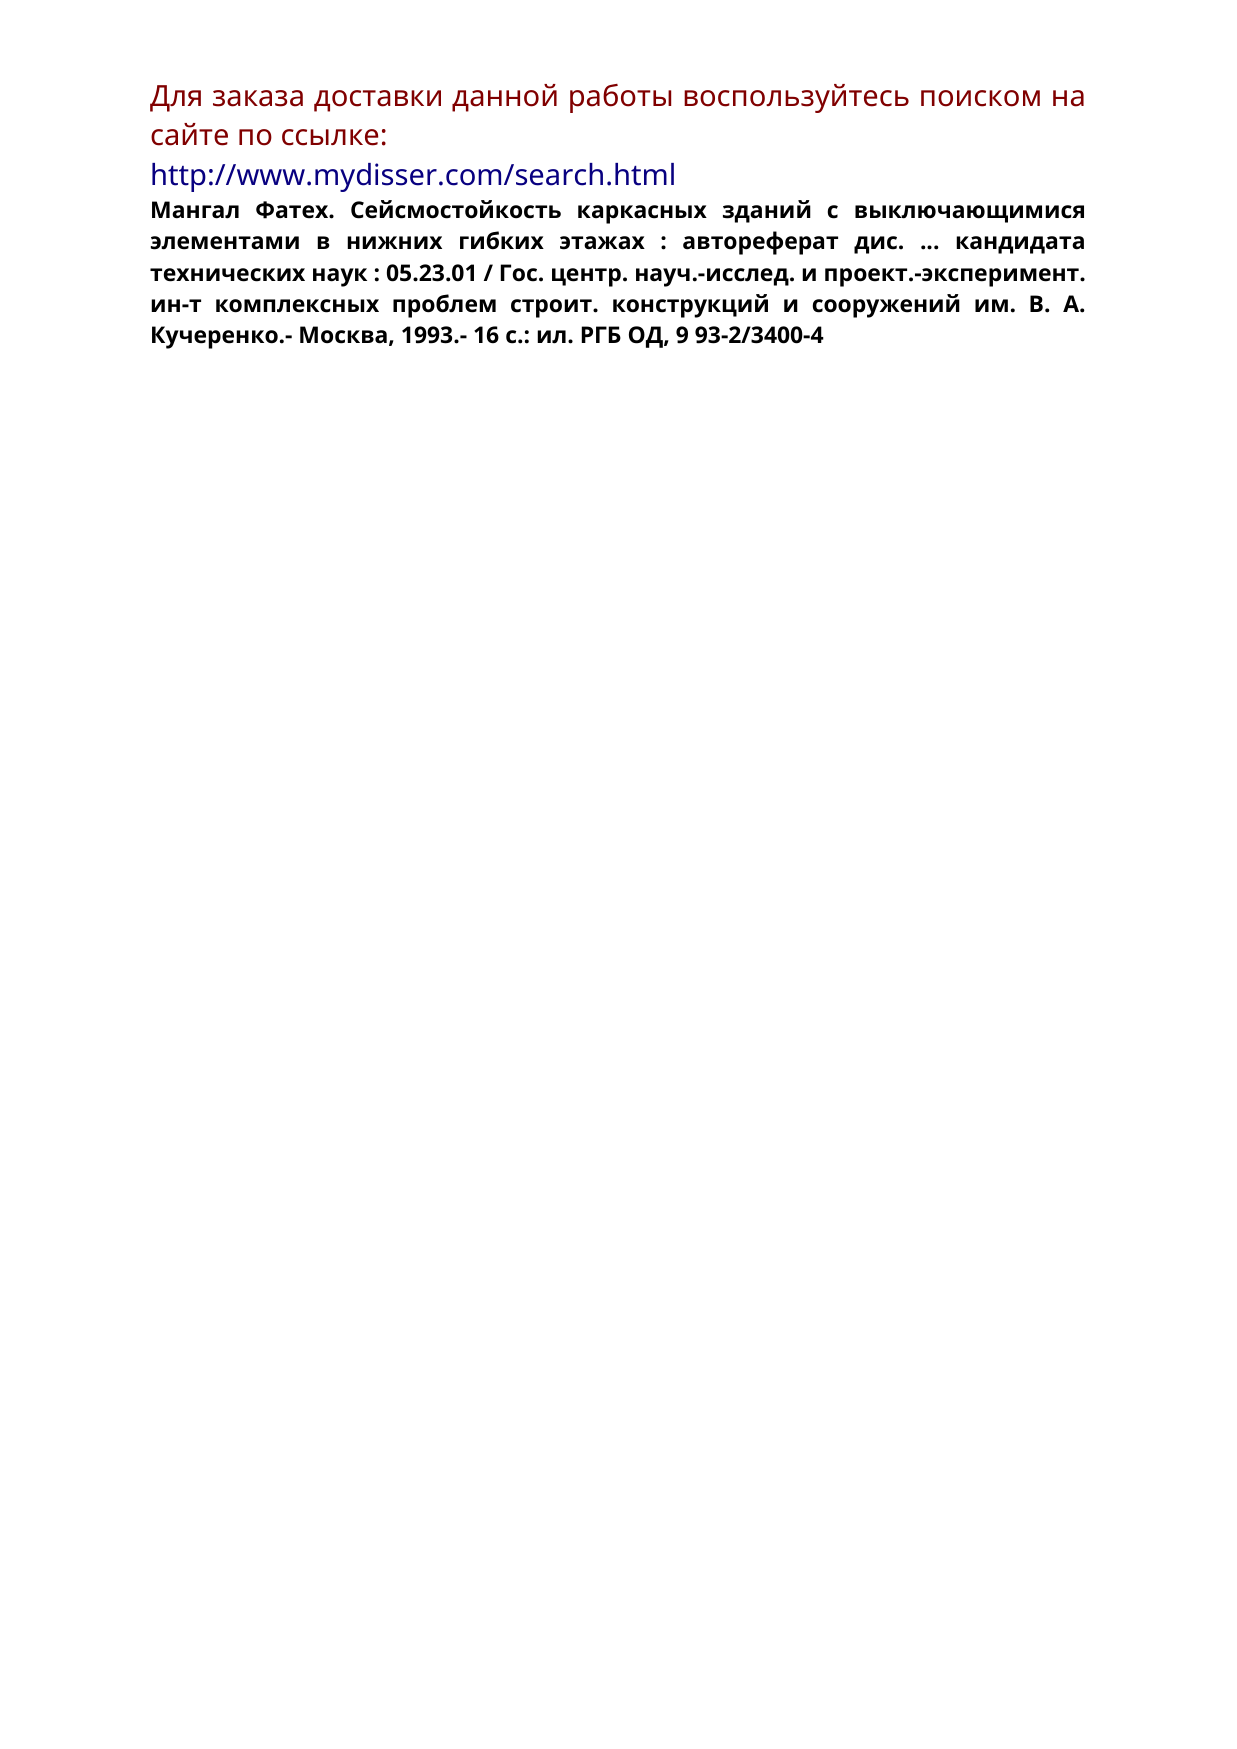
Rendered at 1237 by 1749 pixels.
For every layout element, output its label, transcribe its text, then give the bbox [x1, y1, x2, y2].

text Мангал Фатех. Сейсмостойкость каркасных зданий с выключающимися элементами в нижних гибких этажах : автореферат дис. ... кандидата технических наук : 05.23.01 / Гос. центр. науч.-исслед. и проект.-эксперимент. ин-т комплексных проблем строит. конструкций и сооружений им. В. А. Кучеренко.- Москва, 1993.- 16 с.: ил. РГБ ОД, 9 93-2/3400-4 [150, 194, 1086, 350]
